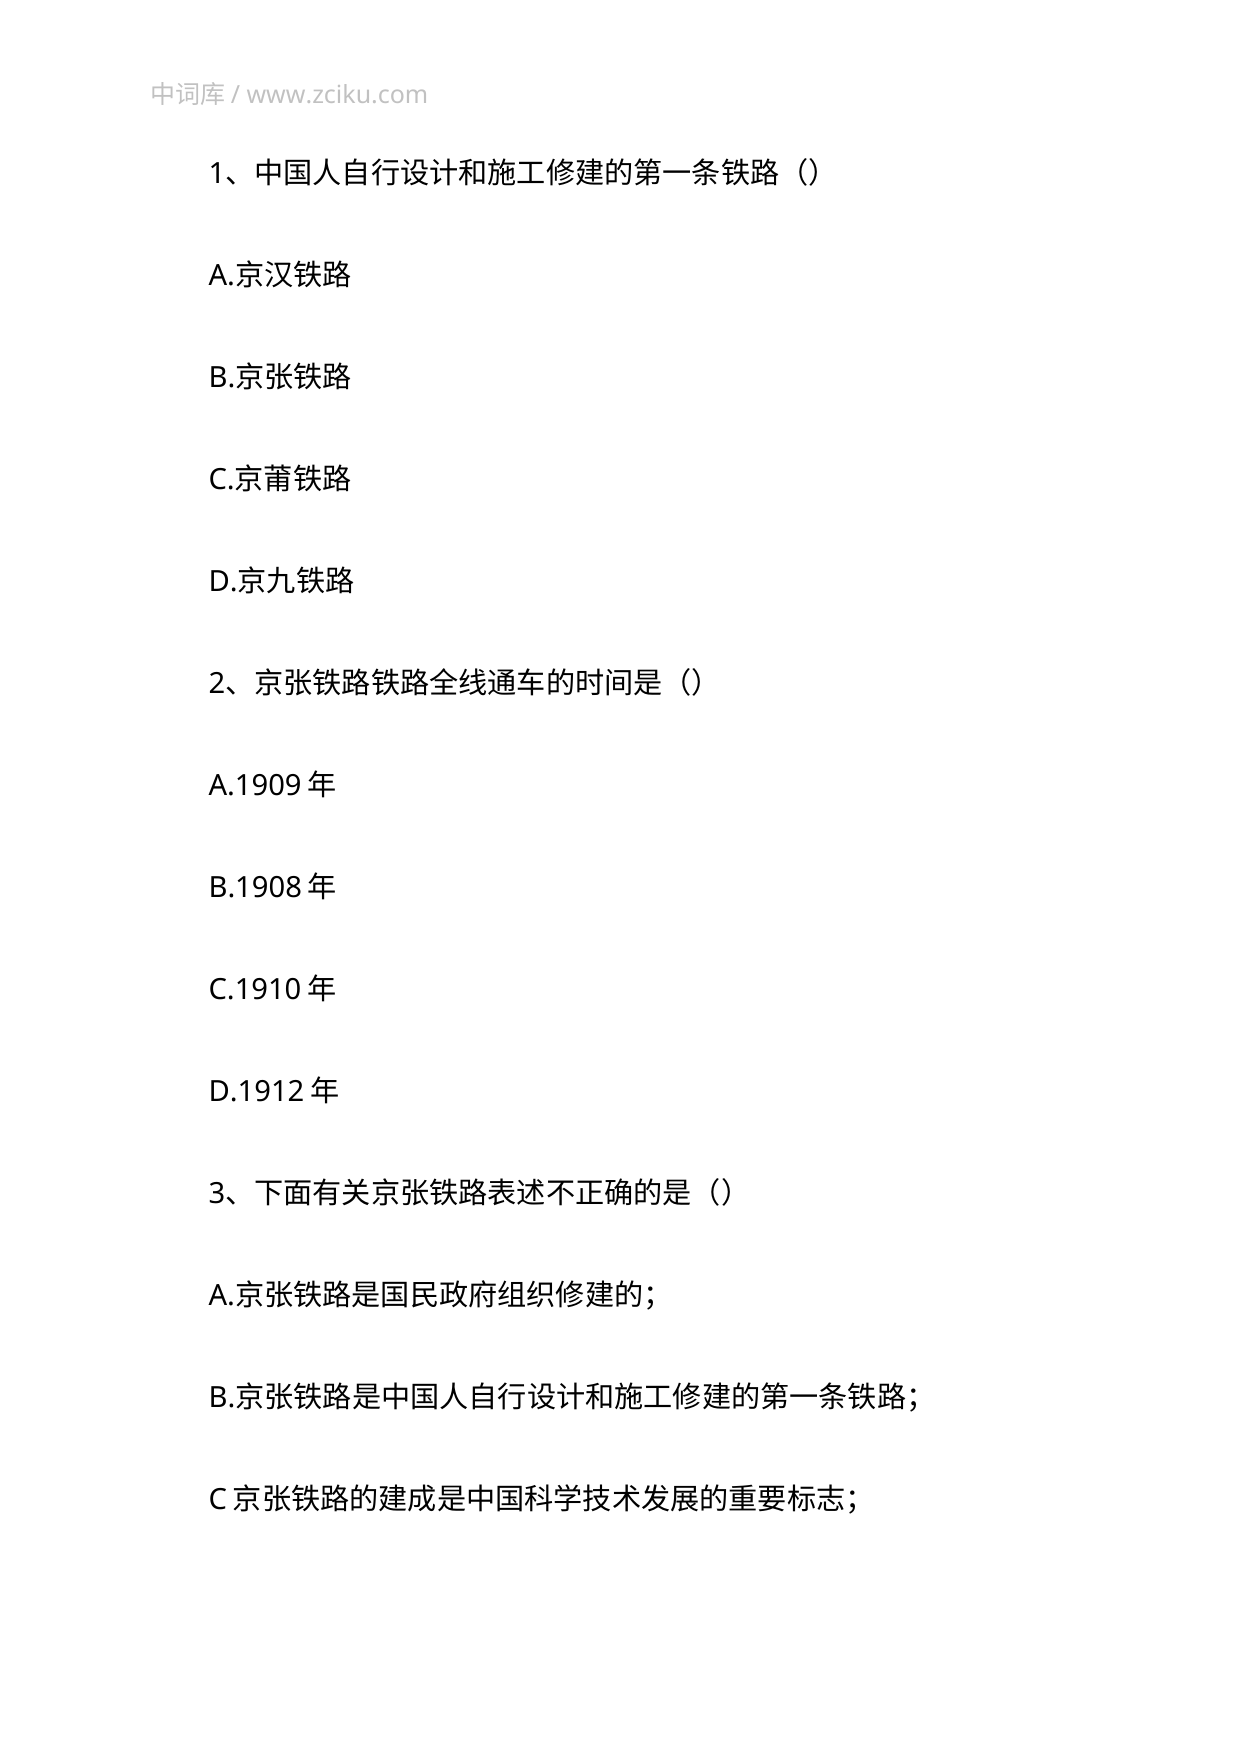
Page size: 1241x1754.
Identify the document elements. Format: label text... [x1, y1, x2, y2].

text A.京汉铁路 [150, 252, 1090, 294]
text C京张铁路的建成是中国科学技术发展的重要标志； [150, 1476, 1090, 1518]
text D.1912年 [150, 1068, 1090, 1110]
text B.京张铁路 [150, 354, 1090, 396]
text B.京张铁路是中国人自行设计和施工修建的第一条铁路； [150, 1374, 1090, 1416]
text C.1910年 [150, 966, 1090, 1008]
text A.京张铁路是国民政府组织修建的； [150, 1272, 1090, 1314]
text 2、京张铁路铁路全线通车的时间是（） [150, 660, 1090, 702]
text D.京九铁路 [150, 558, 1090, 600]
text 1、中国人自行设计和施工修建的第一条铁路（） [150, 150, 1090, 192]
text B.1908年 [150, 864, 1090, 906]
text C.京莆铁路 [150, 456, 1090, 498]
text 3、下面有关京张铁路表述不正确的是（） [150, 1170, 1090, 1212]
text A.1909年 [150, 762, 1090, 804]
